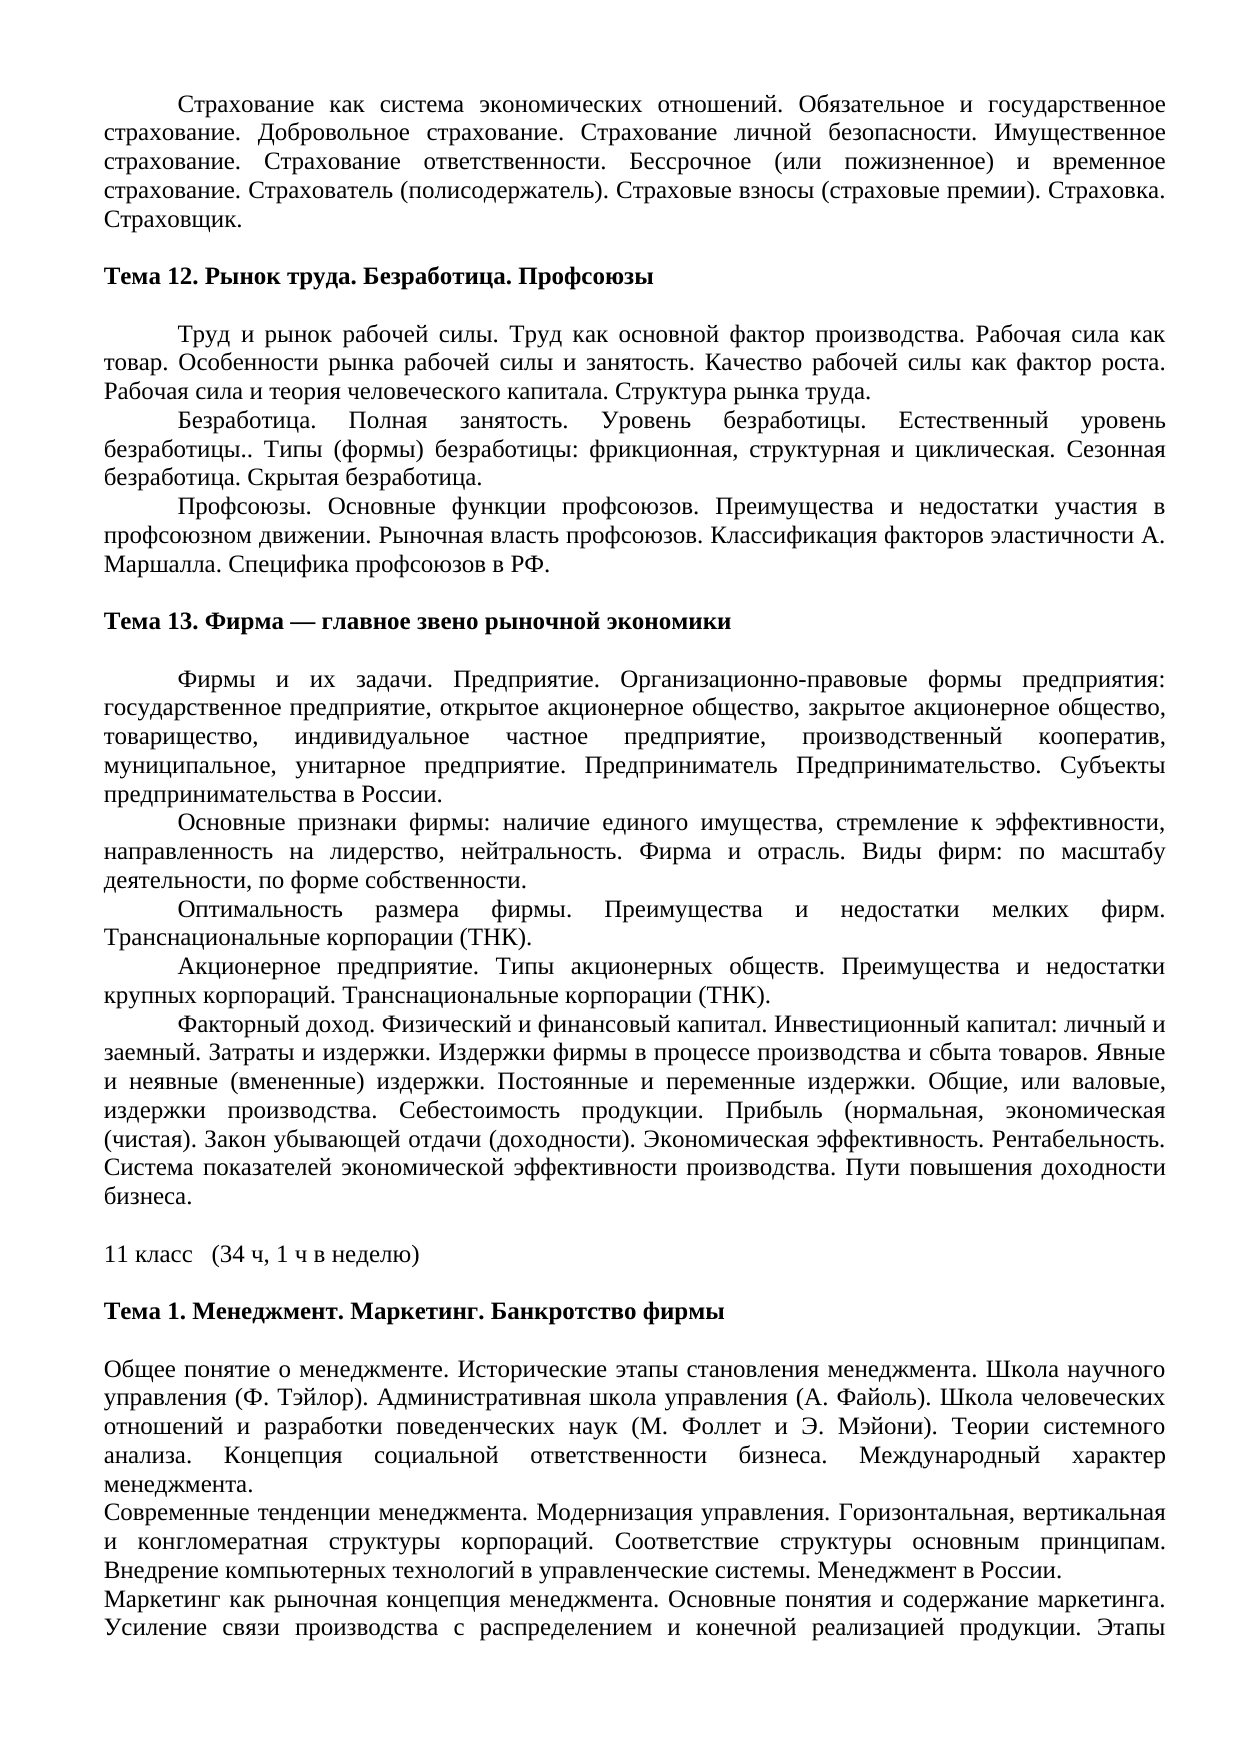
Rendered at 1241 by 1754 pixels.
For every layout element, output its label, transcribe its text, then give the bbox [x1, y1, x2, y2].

text Фирмы и их задачи. Предприятие. Организационно-правовые формы предприятия: государственное предприятие, открытое акционерное общество, закрытое акционерное общество, товарищество, индивидуальное частное предприятие, производственный кооператив, муниципальное, унитарное предприятие. Предприниматель Предпринимательство. Субъекты предпринимательства в России. [103, 664, 1167, 807]
text Тема 13. Фирма — главное звено рыночной экономики [103, 606, 1167, 635]
text Труд и рынок рабочей силы. Труд как основной фактор производства. Рабочая сила как товар. Особенности рынка рабочей силы и занятость. Качество рабочей силы как фактор роста. Рабочая сила и теория человеческого капитала. Структура рынка труда. [103, 319, 1167, 405]
text 11 класс (34 ч, 1 ч в неделю) [103, 1239, 1167, 1267]
text Основные признаки фирмы: наличие единого имущества, стремление к эффективности, направленность на лидерство, нейтральность. Фирма и отрасль. Виды фирм: по масштабу деятельности, по форме собственности. [103, 807, 1167, 894]
text Тема 12. Рынок труда. Безработица. Профсоюзы [103, 261, 1167, 290]
text Акционерное предприятие. Типы акционерных обществ. Преимущества и недостатки крупных корпораций. Транснациональные корпорации (ТНК). [103, 951, 1167, 1009]
text Страхование как система экономических отношений. Обязательное и государственное страхование. Добровольное страхование. Страхование личной безопасности. Имущественное страхование. Страхование ответственности. Бессрочное (или пожизненное) и временное страхование. Страхователь (полисодержатель). Страховые взносы (страховые премии). Страховка. Страховщик. [103, 89, 1167, 232]
text Безработица. Полная занятость. Уровень безработицы. Естественный уровень безработицы.. Типы (формы) безработицы: фрикционная, структурная и циклическая. Сезонная безработица. Скрытая безработица. [103, 405, 1167, 491]
text Профсоюзы. Основные функции профсоюзов. Преимущества и недостатки участия в профсоюзном движении. Рыночная власть профсоюзов. Классификация факторов эластичности А. Маршалла. Специфика профсоюзов в РФ. [103, 491, 1167, 577]
text Оптимальность размера фирмы. Преимущества и недостатки мелких фирм. Транснациональные корпорации (ТНК). [103, 894, 1167, 951]
text Факторный доход. Физический и финансовый капитал. Инвестиционный капитал: личный и заемный. Затраты и издержки. Издержки фирмы в процессе производства и сбыта товаров. Явные и неявные (вмененные) издержки. Постоянные и переменные издержки. Общие, или валовые, издержки производства. Себестоимость продукции. Прибыль (нормальная, экономическая (чистая). Закон убывающей отдачи (доходности). Экономическая эффективность. Рентабельность. Система показателей экономической эффективности производства. Пути повышения доходности бизнеса. [103, 1009, 1167, 1210]
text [103, 1584, 1167, 1641]
text Современные тенденции менеджмента. Модернизация управления. Горизонтальная, вертикальная и конгломератная структуры корпораций. Соответствие структуры основным принципам. Внедрение компьютерных технологий в управленческие системы. Менеджмент в России. [103, 1497, 1167, 1584]
text Тема 1. Менеджмент. Маркетинг. Банкротство фирмы [103, 1296, 1167, 1325]
text Общее понятие о менеджменте. Исторические этапы становления менеджмента. Школа научного управления (Ф. Тэйлор). Административная школа управления (А. Файоль). Школа человеческих отношений и разработки поведенческих наук (М. Фоллет и Э. Мэйони). Теории системного анализа. Концепция социальной ответственности бизнеса. Международный характер менеджмента. [103, 1354, 1167, 1497]
